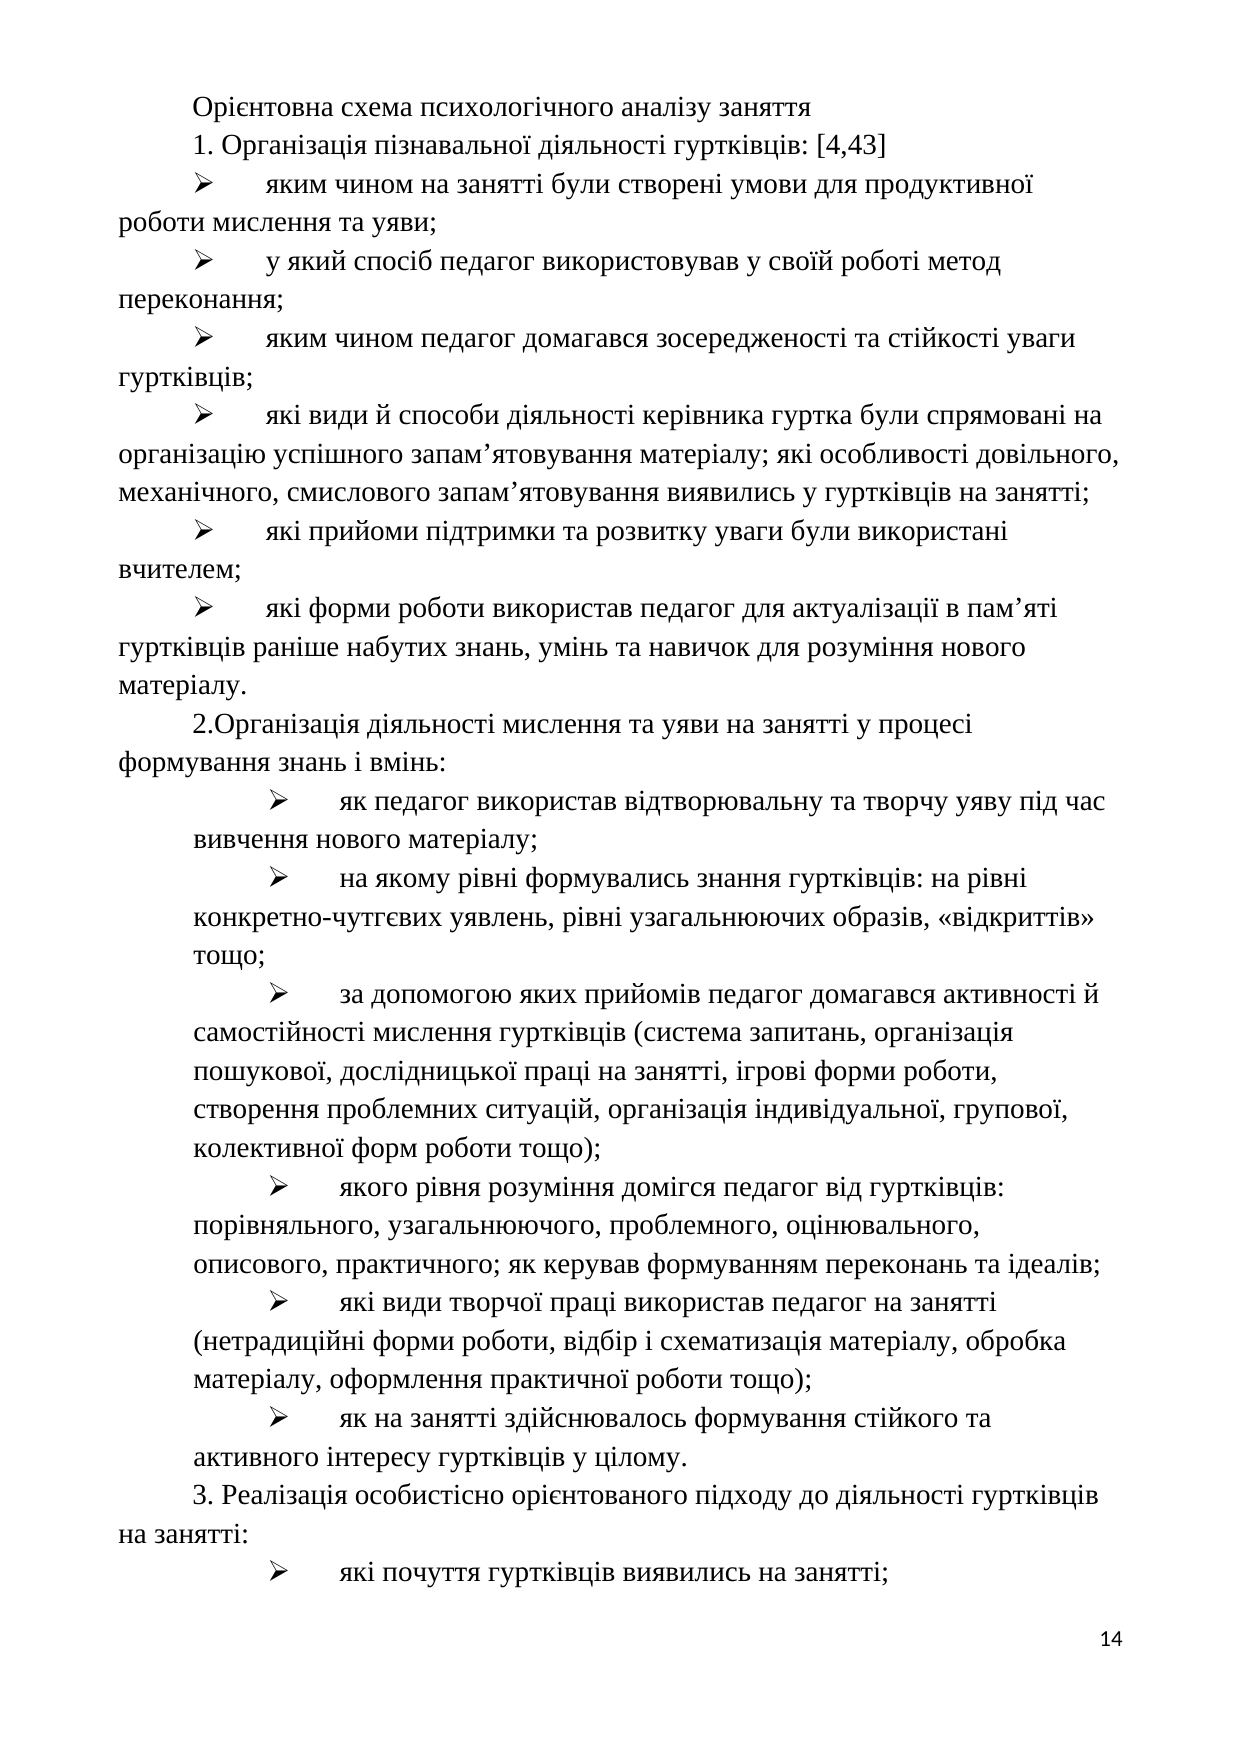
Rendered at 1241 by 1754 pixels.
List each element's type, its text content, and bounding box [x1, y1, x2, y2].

list за допомогою яких прийомів педагог домагався активності й самостійності мислення гуртківців (система запитань, організація пошукової, дослідницької праці на занятті, ігрові форми роботи, створення проблемних ситуацій, організація індивідуальної, групової, колективної форм роботи тощо); [193, 976, 1122, 1164]
list які види творчої праці використав педагог на занятті (нетрадиційні форми роботи, відбір і схематизація матеріалу, обробка матеріалу, оформлення практичної роботи тощо); [193, 1284, 1122, 1395]
text Орієнтовна схема психологічного аналізу заняття [118, 89, 1122, 122]
list якого рівня розуміння домігся педагог від гуртківців: порівняльного, узагальнюючого, проблемного, оцінювального, описового, практичного; як керував формуванням переконань та ідеалів; [193, 1169, 1122, 1279]
list у який спосіб педагог використовував у своїй роботі метод переконання; [118, 243, 1122, 315]
list які форми роботи використав педагог для актуалізації в пам’яті гуртківців раніше набутих знань, умінь та навичок для розуміння нового матеріалу. [118, 590, 1122, 701]
text 2.Організація діяльності мислення та уяви на занятті у процесі формування знань і вмінь: [118, 706, 1122, 778]
list які почуття гуртківців виявились на занятті; [193, 1554, 1122, 1588]
list як на занятті здійснювалось формування стійкого та активного інтересу гуртківців у цілому. [193, 1400, 1122, 1472]
list які прийоми підтримки та розвитку уваги були використані вчителем; [118, 513, 1122, 585]
list на якому рівні формувались знання гуртківців: на рівні конкретно-чутгєвих уявлень, рівні узагальнюючих образів, «відкриттів» тощо; [193, 860, 1122, 971]
list як педагог використав відтворювальну та творчу уяву під час вивчення нового матеріалу; [193, 783, 1122, 855]
text 1. Організація пізнавальної діяльності гуртківців: [4,43] [118, 127, 1122, 161]
list яким чином педагог домагався зосередженості та стійкості уваги гуртківців; [118, 320, 1122, 392]
text 3. Реалізація особистісно орієнтованого підходу до діяльності гуртківців на занятті: [118, 1477, 1122, 1549]
list які види й способи діяльності керівника гуртка були спрямовані на організацію успішного запам’ятовування матеріалу; які особливості довільного, механічного, смислового запам’ятовування виявились у гуртківців на занятті; [118, 397, 1122, 508]
list яким чином на занятті були створені умови для продуктивної роботи мислення та уяви; [118, 166, 1122, 238]
